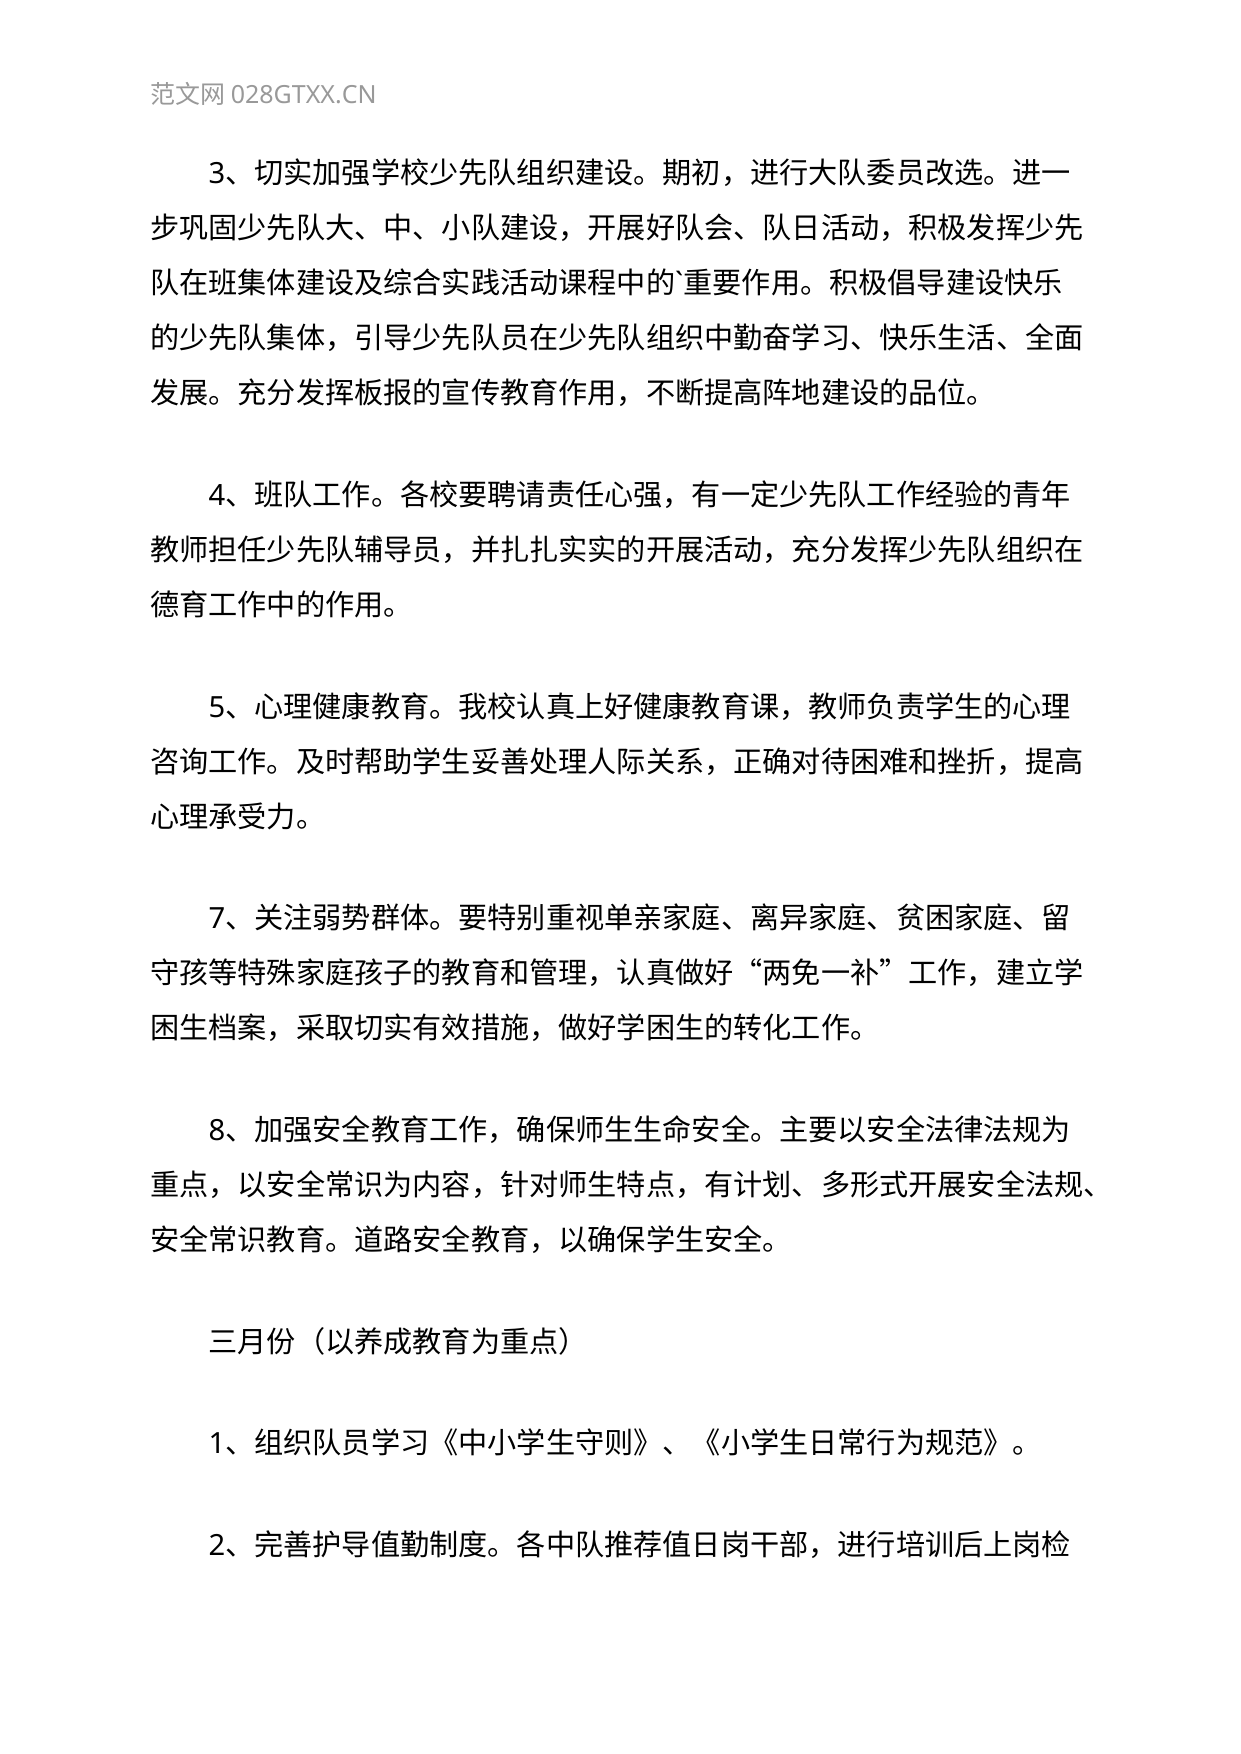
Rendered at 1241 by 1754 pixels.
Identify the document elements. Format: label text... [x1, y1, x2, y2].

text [150, 1522, 1090, 1564]
text 3、切实加强学校少先队组织建设。期初，进行大队委员改选。进一步巩固少先队大、中、小队建设，开展好队会、队日活动，积极发挥少先队在班集体建设及综合实践活动课程中的`重要作用。积极倡导建设快乐的少先队集体，引导少先队员在少先队组织中勤奋学习、快乐生活、全面发展。充分发挥板报的宣传教育作用，不断提高阵地建设的品位。 [150, 150, 1090, 412]
text 8、加强安全教育工作，确保师生生命安全。主要以安全法律法规为重点，以安全常识为内容，针对师生特点，有计划、多形式开展安全法规、安全常识教育。道路安全教育，以确保学生安全。 [150, 1107, 1090, 1259]
text 4、班队工作。各校要聘请责任心强，有一定少先队工作经验的青年教师担任少先队辅导员，并扎扎实实的开展活动，充分发挥少先队组织在德育工作中的作用。 [150, 472, 1090, 624]
text 7、关注弱势群体。要特别重视单亲家庭、离异家庭、贫困家庭、留守孩等特殊家庭孩子的教育和管理，认真做好“两免一补”工作，建立学困生档案，采取切实有效措施，做好学困生的转化工作。 [150, 895, 1090, 1047]
text 1、组织队员学习《中小学生守则》、《小学生日常行为规范》。 [150, 1420, 1090, 1462]
text 三月份（以养成教育为重点） [150, 1318, 1090, 1361]
text 5、心理健康教育。我校认真上好健康教育课，教师负责学生的心理咨询工作。及时帮助学生妥善处理人际关系，正确对待困难和挫折，提高心理承受力。 [150, 683, 1090, 835]
